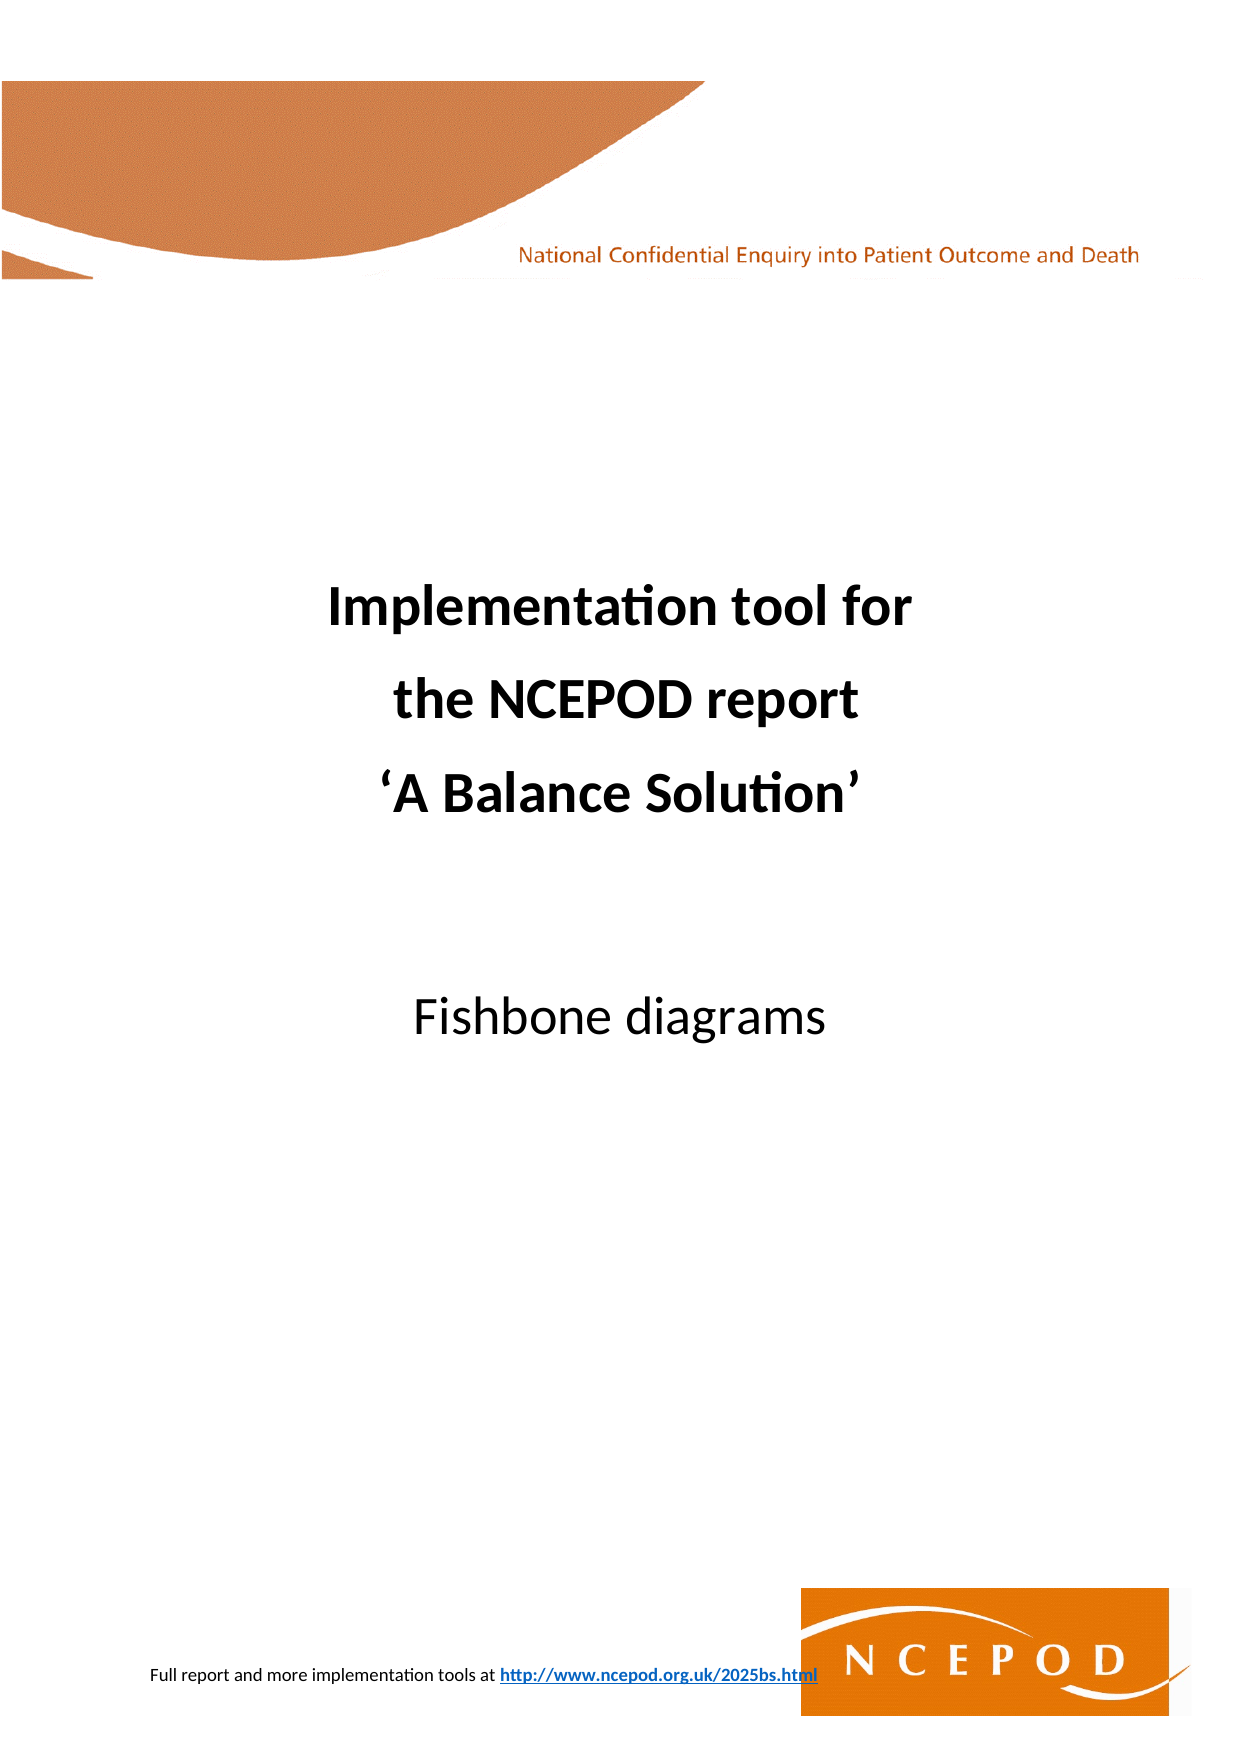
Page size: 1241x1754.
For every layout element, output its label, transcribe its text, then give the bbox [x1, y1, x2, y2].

text ‘A Balance Solution’ [150, 756, 1090, 827]
picture [1, 81, 1222, 281]
text Implementation tool for [150, 569, 1090, 640]
picture [801, 1588, 1192, 1716]
text the NCEPOD report [150, 662, 1090, 733]
text Fishbone diagrams [150, 982, 1090, 1048]
